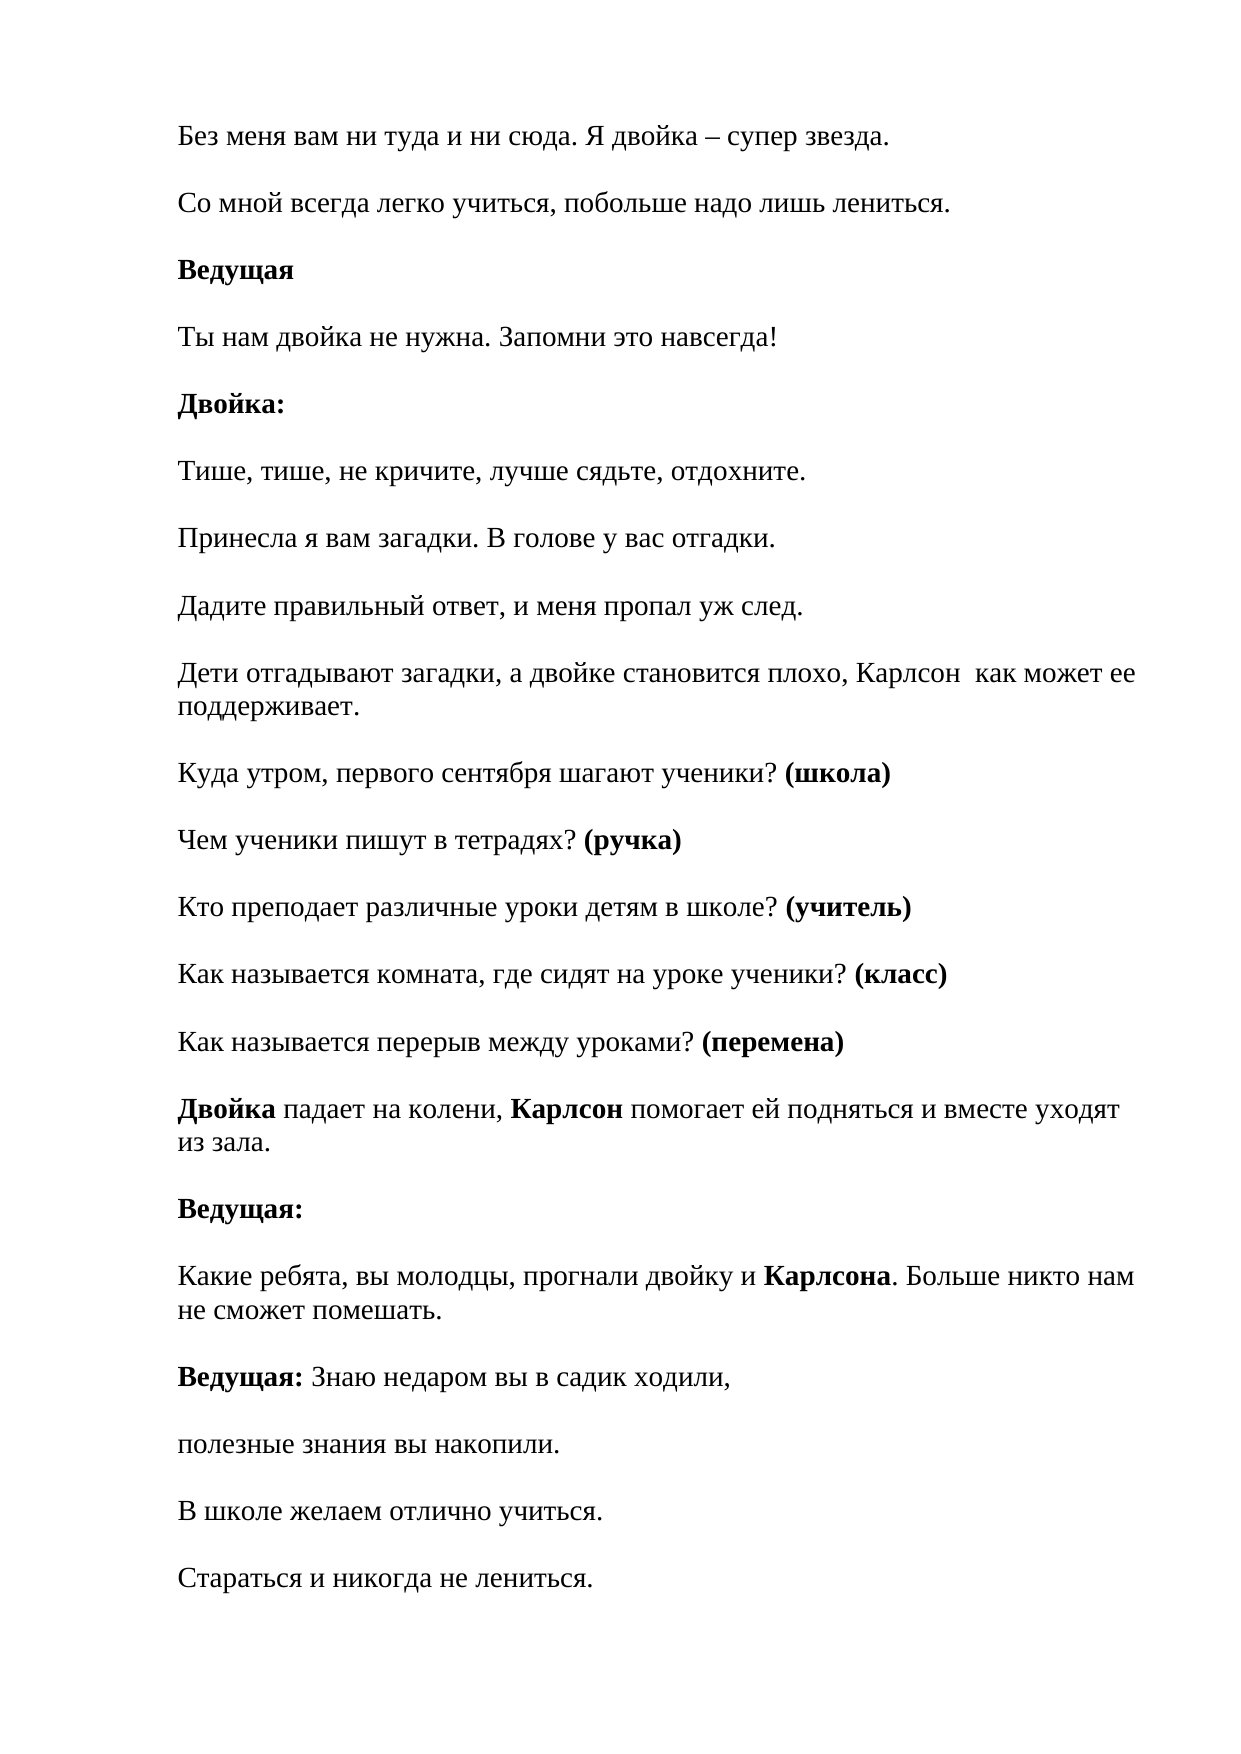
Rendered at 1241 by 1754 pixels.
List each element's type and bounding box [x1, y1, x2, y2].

text [177, 118, 1146, 1627]
